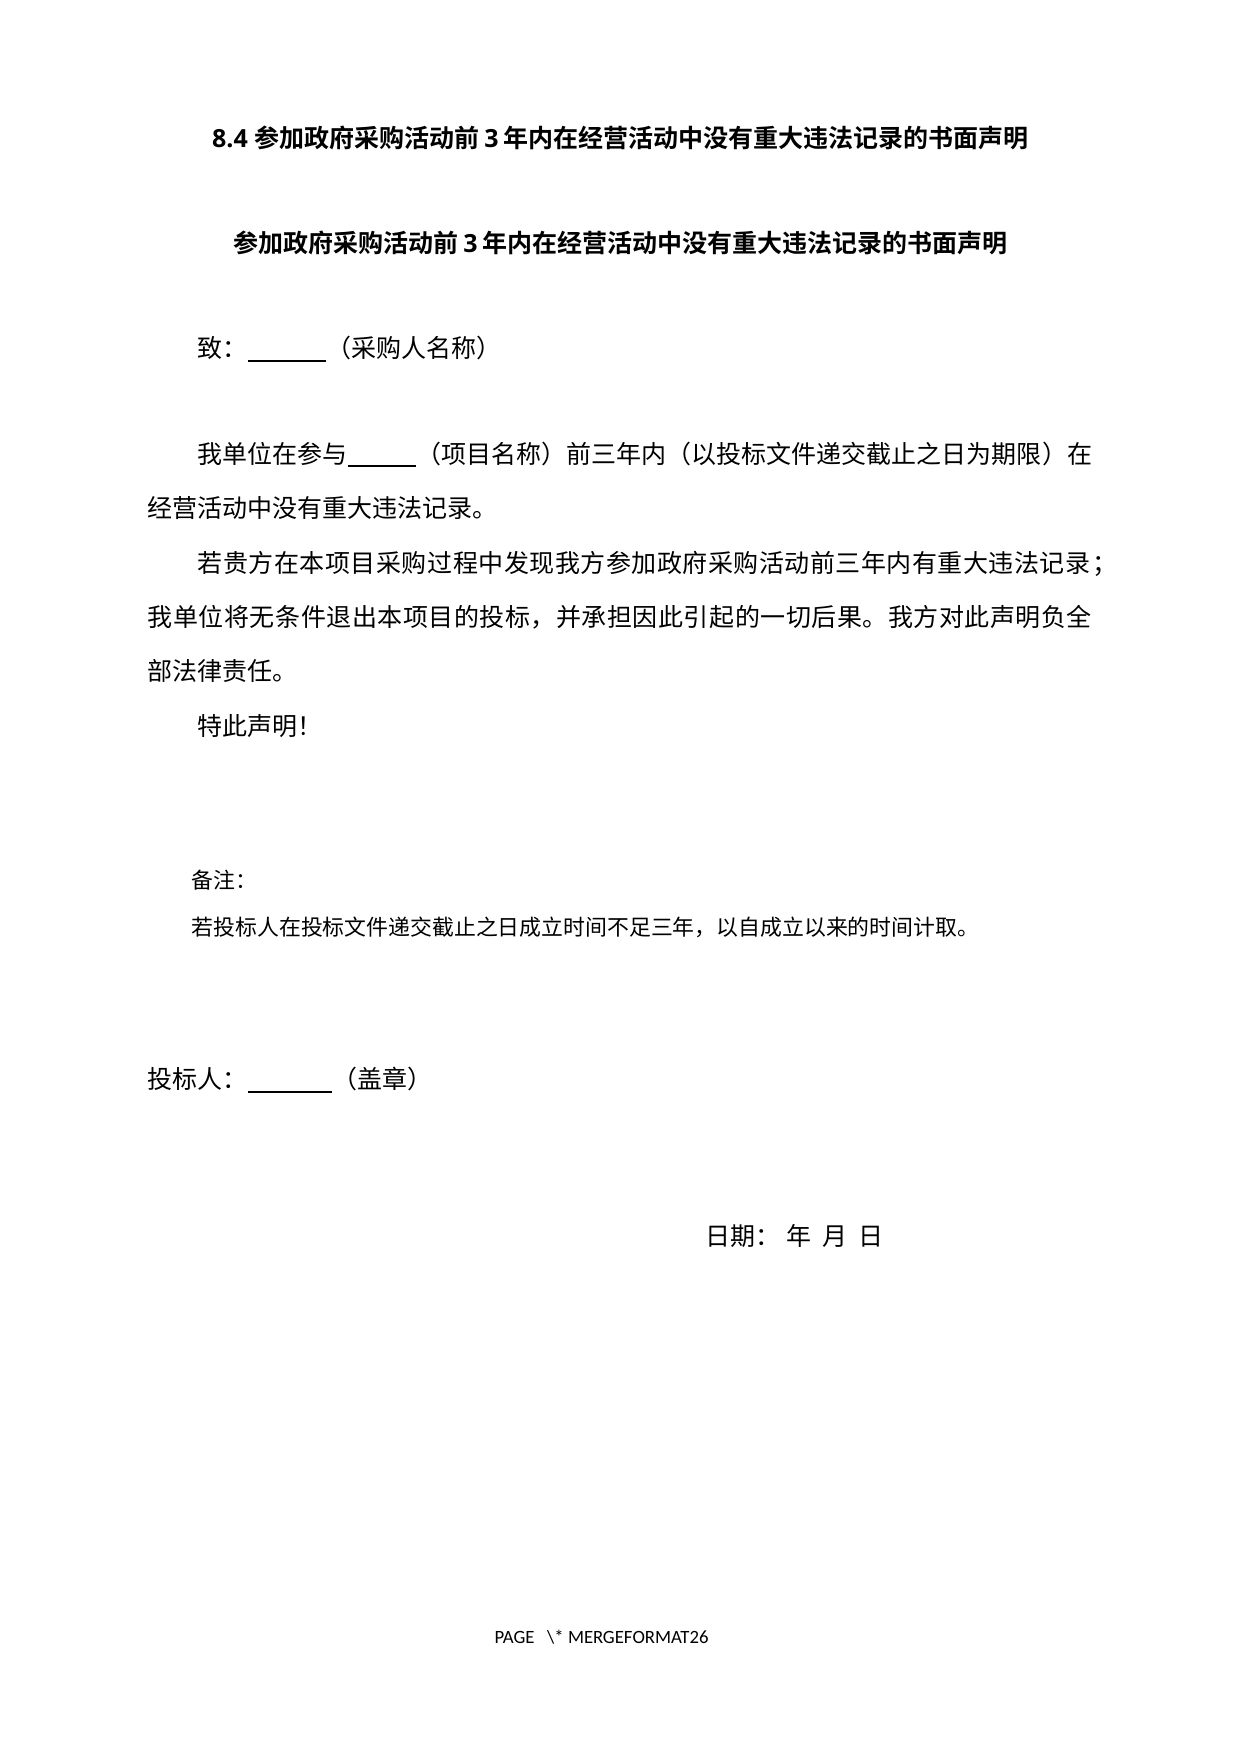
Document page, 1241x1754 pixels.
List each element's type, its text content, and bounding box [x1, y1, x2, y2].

text 投标人： （盖章） [148, 1060, 1092, 1096]
text 参加政府采购活动前3年内在经营活动中没有重大违法记录的书面声明 [148, 223, 1092, 260]
text 8.4 参加政府采购活动前3年内在经营活动中没有重大违法记录的书面声明 [148, 118, 1092, 154]
text 致： （采购人名称） [148, 329, 1092, 365]
text 备注： [148, 863, 1092, 894]
text 我单位在参与 （项目名称）前三年内（以投标文件递交截止之日为期限）在经营活动中没有重大违法记录。 [148, 434, 1092, 525]
text 若投标人在投标文件递交截止之日成立时间不足三年，以自成立以来的时间计取。 [148, 910, 1092, 942]
text 若贵方在本项目采购过程中发现我方参加政府采购活动前三年内有重大违法记录；我单位将无条件退出本项目的投标，并承担因此引起的一切后果。我方对此声明负全部法律责任。 [148, 543, 1092, 688]
text 日期： 年 月 日 [148, 1216, 1092, 1252]
text 特此声明！ [148, 706, 1092, 742]
